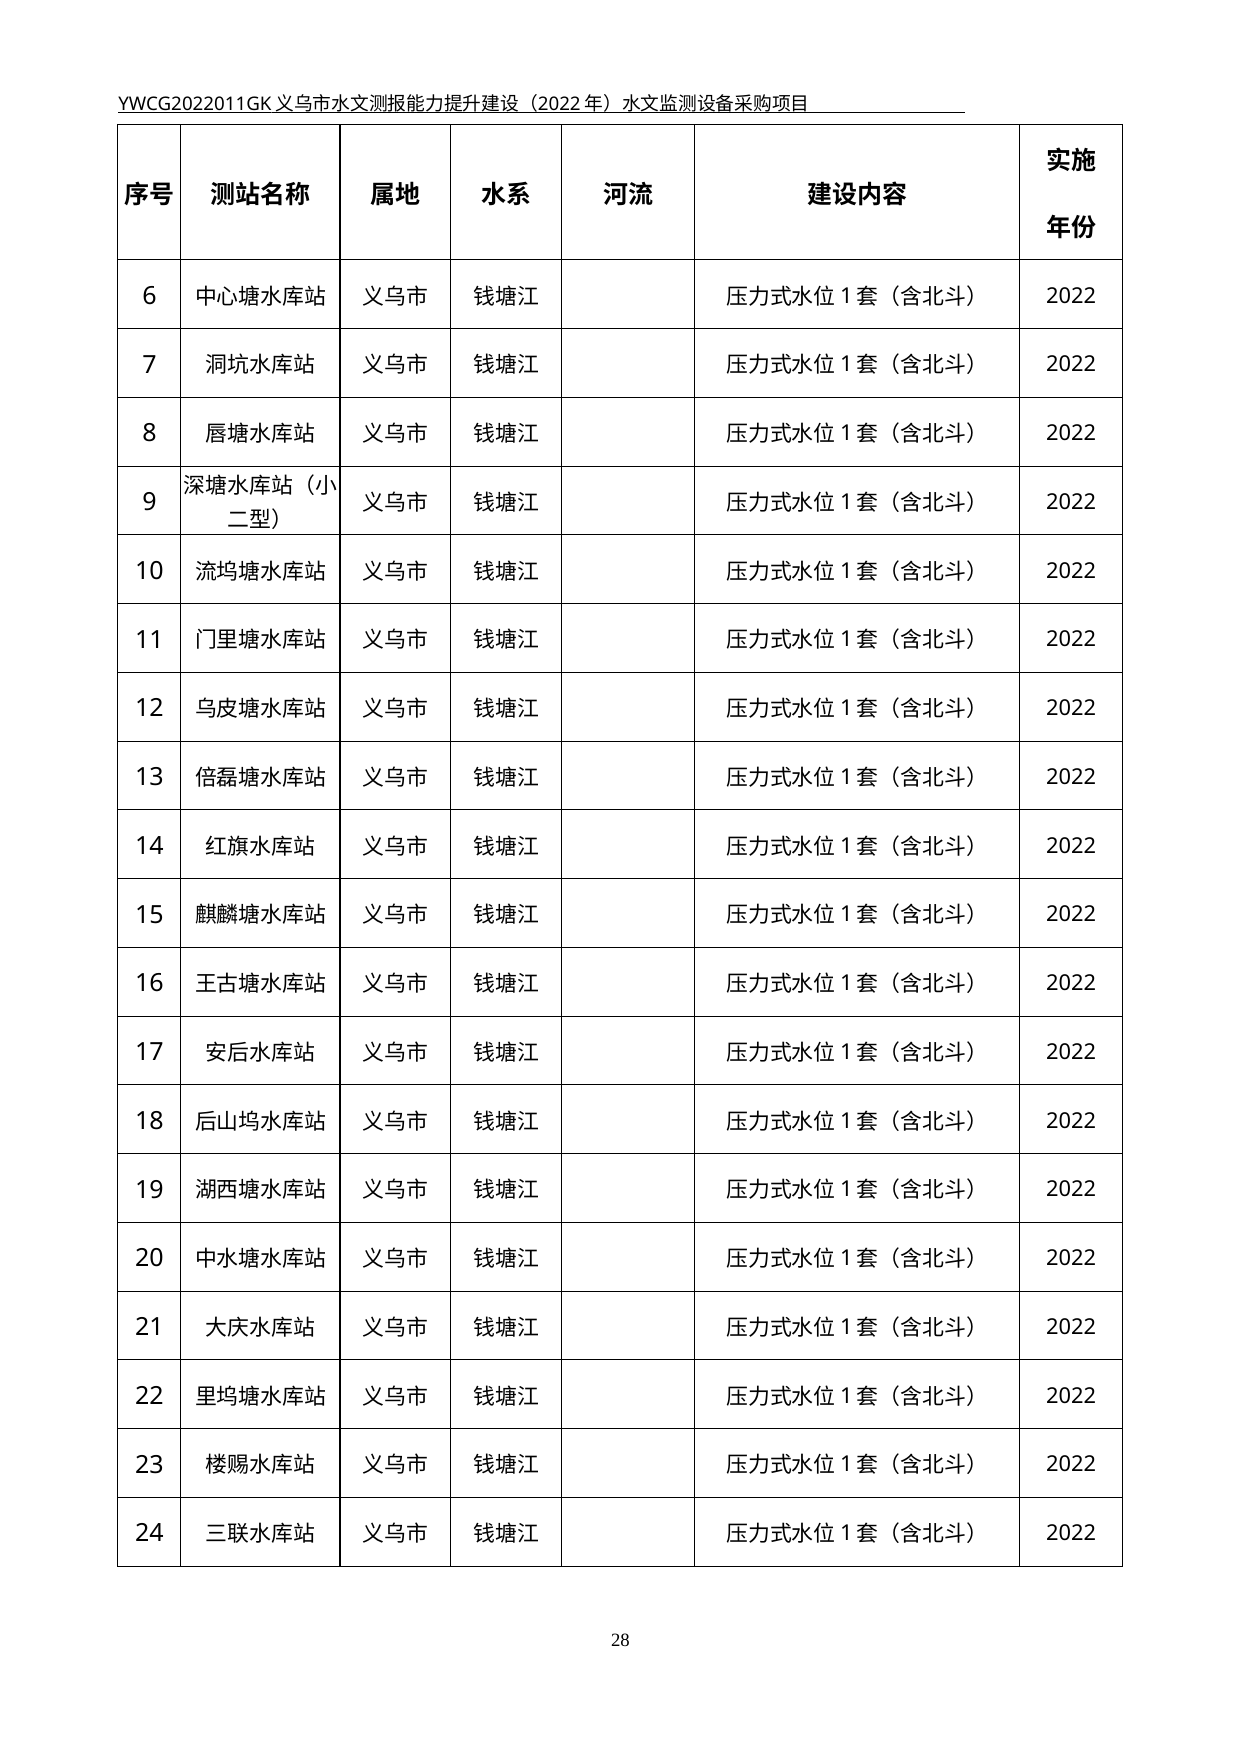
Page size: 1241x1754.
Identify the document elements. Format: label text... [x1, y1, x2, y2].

table_cell 义乌市 [341, 1292, 450, 1359]
table_header 河流 [562, 125, 694, 259]
table_cell 2022 [1020, 1360, 1122, 1428]
table_cell [562, 1429, 694, 1497]
table_cell 义乌市 [341, 1429, 450, 1497]
table_cell 2022 [1020, 742, 1122, 809]
table_cell 压力式水位1套（含北斗） [695, 879, 1019, 947]
table_cell 2022 [1020, 604, 1122, 672]
table_cell [562, 1085, 694, 1153]
table_cell 15 [118, 879, 180, 947]
table_cell 2022 [1020, 1498, 1122, 1566]
table_header 水系 [451, 125, 561, 259]
table_cell 义乌市 [341, 1360, 450, 1428]
table_cell 压力式水位1套（含北斗） [695, 1154, 1019, 1222]
table_cell 三联水库站 [181, 1498, 339, 1566]
table_cell 23 [118, 1429, 180, 1497]
table_cell 2022 [1020, 260, 1122, 328]
table_cell 麒麟塘水库站 [181, 879, 339, 947]
table_cell 钱塘江 [451, 1154, 561, 1222]
table_cell 2022 [1020, 1017, 1122, 1084]
table_cell 义乌市 [341, 1498, 450, 1566]
table_cell 12 [118, 673, 180, 741]
table_cell 10 [118, 535, 180, 603]
table_cell 中心塘水库站 [181, 260, 339, 328]
table_cell 后山坞水库站 [181, 1085, 339, 1153]
table_cell [562, 879, 694, 947]
table_cell 21 [118, 1292, 180, 1359]
table_cell [562, 329, 694, 397]
table_cell 钱塘江 [451, 1360, 561, 1428]
table_header 序号 [118, 125, 180, 259]
table_cell 湖西塘水库站 [181, 1154, 339, 1222]
table_cell 中水塘水库站 [181, 1223, 339, 1291]
table_cell [562, 535, 694, 603]
table_cell 义乌市 [341, 467, 450, 534]
table_header 建设内容 [695, 125, 1019, 259]
table_cell 义乌市 [341, 329, 450, 397]
table_cell 18 [118, 1085, 180, 1153]
table_cell 2022 [1020, 1085, 1122, 1153]
table_cell 红旗水库站 [181, 810, 339, 878]
table_cell 压力式水位1套（含北斗） [695, 810, 1019, 878]
table_cell 6 [118, 260, 180, 328]
table_cell [562, 1223, 694, 1291]
table_cell [562, 398, 694, 466]
table_cell 门里塘水库站 [181, 604, 339, 672]
table_cell 钱塘江 [451, 604, 561, 672]
table_cell [562, 810, 694, 878]
table_cell 乌皮塘水库站 [181, 673, 339, 741]
table_cell 压力式水位1套（含北斗） [695, 1017, 1019, 1084]
table_cell 8 [118, 398, 180, 466]
table_cell 深塘水库站（小二型） [181, 467, 339, 534]
table_cell [562, 673, 694, 741]
table_cell 义乌市 [341, 398, 450, 466]
table_cell 义乌市 [341, 535, 450, 603]
table_cell 压力式水位1套（含北斗） [695, 1498, 1019, 1566]
table_header 属地 [341, 125, 450, 259]
table_cell 2022 [1020, 879, 1122, 947]
table_cell [562, 1292, 694, 1359]
table_cell 11 [118, 604, 180, 672]
table_cell 压力式水位1套（含北斗） [695, 742, 1019, 809]
table_cell 里坞塘水库站 [181, 1360, 339, 1428]
table_cell [562, 260, 694, 328]
table_cell 压力式水位1套（含北斗） [695, 1292, 1019, 1359]
table_header 测站名称 [181, 125, 339, 259]
table_cell 钱塘江 [451, 1085, 561, 1153]
table_cell 钱塘江 [451, 1429, 561, 1497]
table_cell 义乌市 [341, 810, 450, 878]
table_cell 2022 [1020, 467, 1122, 534]
table_cell 楼赐水库站 [181, 1429, 339, 1497]
table_cell 压力式水位1套（含北斗） [695, 260, 1019, 328]
table_cell 钱塘江 [451, 329, 561, 397]
table_cell 钱塘江 [451, 1498, 561, 1566]
table_cell 2022 [1020, 535, 1122, 603]
table_cell 义乌市 [341, 673, 450, 741]
table_cell 钱塘江 [451, 398, 561, 466]
table_cell 2022 [1020, 810, 1122, 878]
table_cell [562, 742, 694, 809]
table_cell 压力式水位1套（含北斗） [695, 604, 1019, 672]
table_cell 2022 [1020, 673, 1122, 741]
table_cell 义乌市 [341, 1085, 450, 1153]
table_cell 义乌市 [341, 879, 450, 947]
table_cell 安后水库站 [181, 1017, 339, 1084]
table_header 实施 年份 [1020, 125, 1122, 259]
table_cell [562, 1498, 694, 1566]
table_cell 压力式水位1套（含北斗） [695, 398, 1019, 466]
table_cell [562, 1154, 694, 1222]
table_cell 16 [118, 948, 180, 1016]
table_cell 义乌市 [341, 742, 450, 809]
table_cell [562, 1017, 694, 1084]
table_cell 压力式水位1套（含北斗） [695, 467, 1019, 534]
table_cell 钱塘江 [451, 1223, 561, 1291]
table_cell 钱塘江 [451, 535, 561, 603]
table_cell 2022 [1020, 1429, 1122, 1497]
table_cell 钱塘江 [451, 673, 561, 741]
table_cell 7 [118, 329, 180, 397]
table_cell 压力式水位1套（含北斗） [695, 948, 1019, 1016]
table_cell 2022 [1020, 948, 1122, 1016]
table_cell 倍磊塘水库站 [181, 742, 339, 809]
table_cell 压力式水位1套（含北斗） [695, 535, 1019, 603]
table_cell 17 [118, 1017, 180, 1084]
table_cell 9 [118, 467, 180, 534]
table_cell 王古塘水库站 [181, 948, 339, 1016]
table_cell 义乌市 [341, 1154, 450, 1222]
table_cell 19 [118, 1154, 180, 1222]
table_cell 钱塘江 [451, 1017, 561, 1084]
table_cell 义乌市 [341, 1017, 450, 1084]
table_cell [562, 948, 694, 1016]
table_cell 2022 [1020, 1154, 1122, 1222]
table_cell [562, 604, 694, 672]
table_cell 2022 [1020, 398, 1122, 466]
table_cell 大庆水库站 [181, 1292, 339, 1359]
table_cell 义乌市 [341, 604, 450, 672]
table_cell 义乌市 [341, 948, 450, 1016]
table_cell 2022 [1020, 329, 1122, 397]
table_cell 2022 [1020, 1292, 1122, 1359]
table_cell 钱塘江 [451, 879, 561, 947]
table_cell [562, 1360, 694, 1428]
table_cell 洞坑水库站 [181, 329, 339, 397]
table_cell 24 [118, 1498, 180, 1566]
table_cell 压力式水位1套（含北斗） [695, 1360, 1019, 1428]
table_cell 压力式水位1套（含北斗） [695, 1085, 1019, 1153]
table_cell 22 [118, 1360, 180, 1428]
table_cell 义乌市 [341, 1223, 450, 1291]
table_cell 13 [118, 742, 180, 809]
table_cell 流坞塘水库站 [181, 535, 339, 603]
table_cell 义乌市 [341, 260, 450, 328]
table_cell 2022 [1020, 1223, 1122, 1291]
table_cell 20 [118, 1223, 180, 1291]
table_cell 钱塘江 [451, 948, 561, 1016]
table_cell 钱塘江 [451, 260, 561, 328]
table_cell [562, 467, 694, 534]
table_cell 钱塘江 [451, 1292, 561, 1359]
table_cell 压力式水位1套（含北斗） [695, 329, 1019, 397]
table_cell 钱塘江 [451, 467, 561, 534]
table_cell 钱塘江 [451, 742, 561, 809]
table_cell 压力式水位1套（含北斗） [695, 1223, 1019, 1291]
table_cell 唇塘水库站 [181, 398, 339, 466]
table_cell 压力式水位1套（含北斗） [695, 1429, 1019, 1497]
table_cell 钱塘江 [451, 810, 561, 878]
table_cell 14 [118, 810, 180, 878]
table_cell 压力式水位1套（含北斗） [695, 673, 1019, 741]
